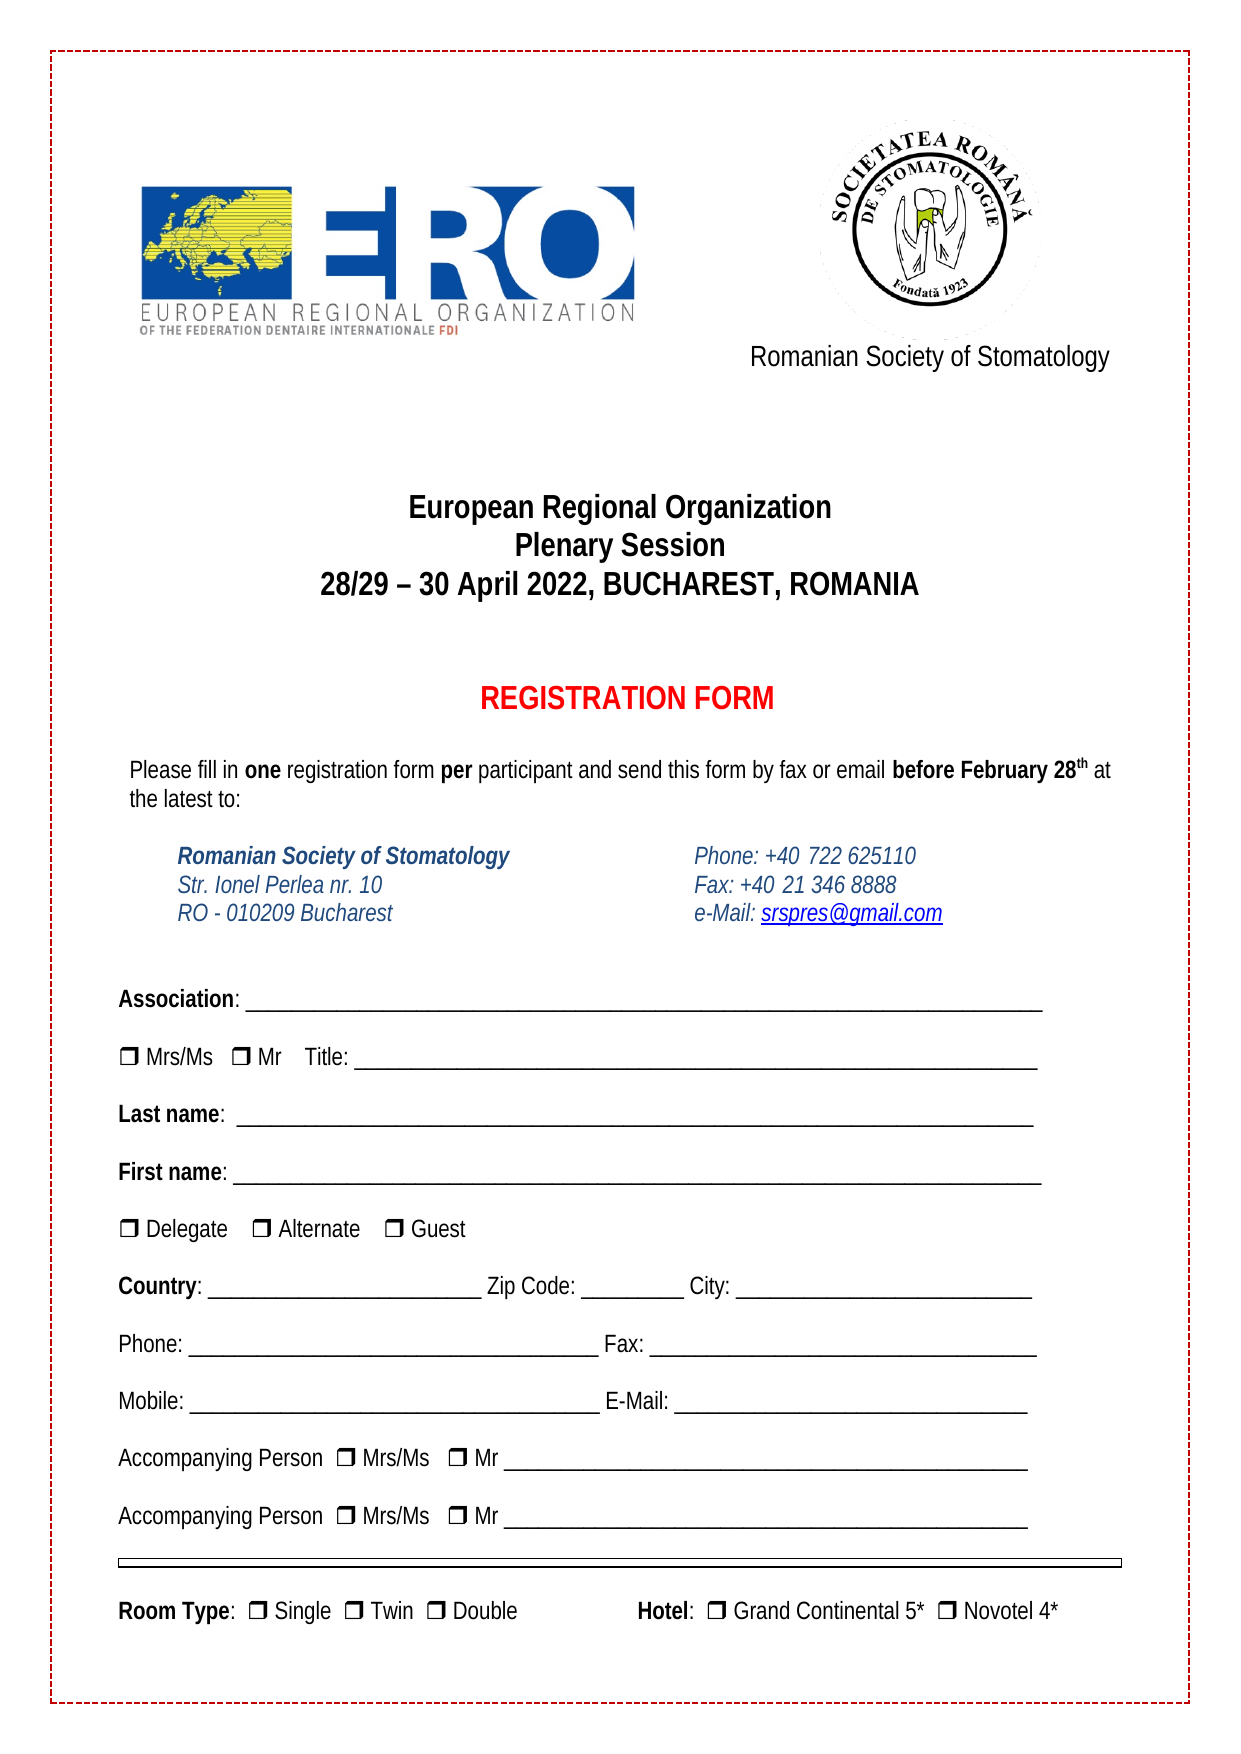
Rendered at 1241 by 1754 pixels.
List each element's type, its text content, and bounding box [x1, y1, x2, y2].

table_header Romanian Society of Stomatology [738, 118, 1122, 373]
text Room Type: Single Twin Double Hotel: Grand Continental 5* Novotel 4* [118, 1596, 1122, 1625]
text Mrs/Ms Mr Title: ____________________________________________________________ [118, 1042, 1122, 1071]
table_header REGISTRATION FORM Please fill in one registration form per participant and send this form by fax or email before February 28th at the latest to: [118, 679, 1122, 841]
text RO - 010209 Bucharest e-Mail: srspres@gmail.com [133, 898, 1122, 927]
text Last name: ______________________________________________________________________ [118, 1099, 1122, 1128]
text Association: ______________________________________________________________________ [118, 984, 1122, 1013]
text 28/29 – 30 April 2022, BUCHAREST, ROMANIA [118, 564, 1122, 602]
text Romanian Society of Stomatology Phone: +40 722 625110 [133, 841, 1122, 870]
text Country: ________________________ Zip Code: _________ City: __________________________ [118, 1271, 1122, 1300]
text Str. Ionel Perlea nr. 10 Fax: +40 21 346 8888 [133, 870, 1122, 898]
table_header [118, 118, 738, 373]
text Mobile: ____________________________________ E-Mail: _______________________________ [118, 1386, 1122, 1414]
text First name: _______________________________________________________________________ [118, 1156, 1122, 1185]
text European Regional Organization [118, 487, 1122, 526]
table_header [119, 1559, 1121, 1566]
text Phone: ____________________________________ Fax: __________________________________ [118, 1328, 1122, 1357]
text Plenary Session [118, 526, 1122, 564]
text Accompanying Person Mrs/Ms Mr ______________________________________________ [118, 1501, 1122, 1529]
picture [818, 118, 1040, 340]
text Accompanying Person Mrs/Ms Mr ______________________________________________ [118, 1443, 1122, 1472]
text Delegate Alternate Guest [118, 1214, 1122, 1243]
